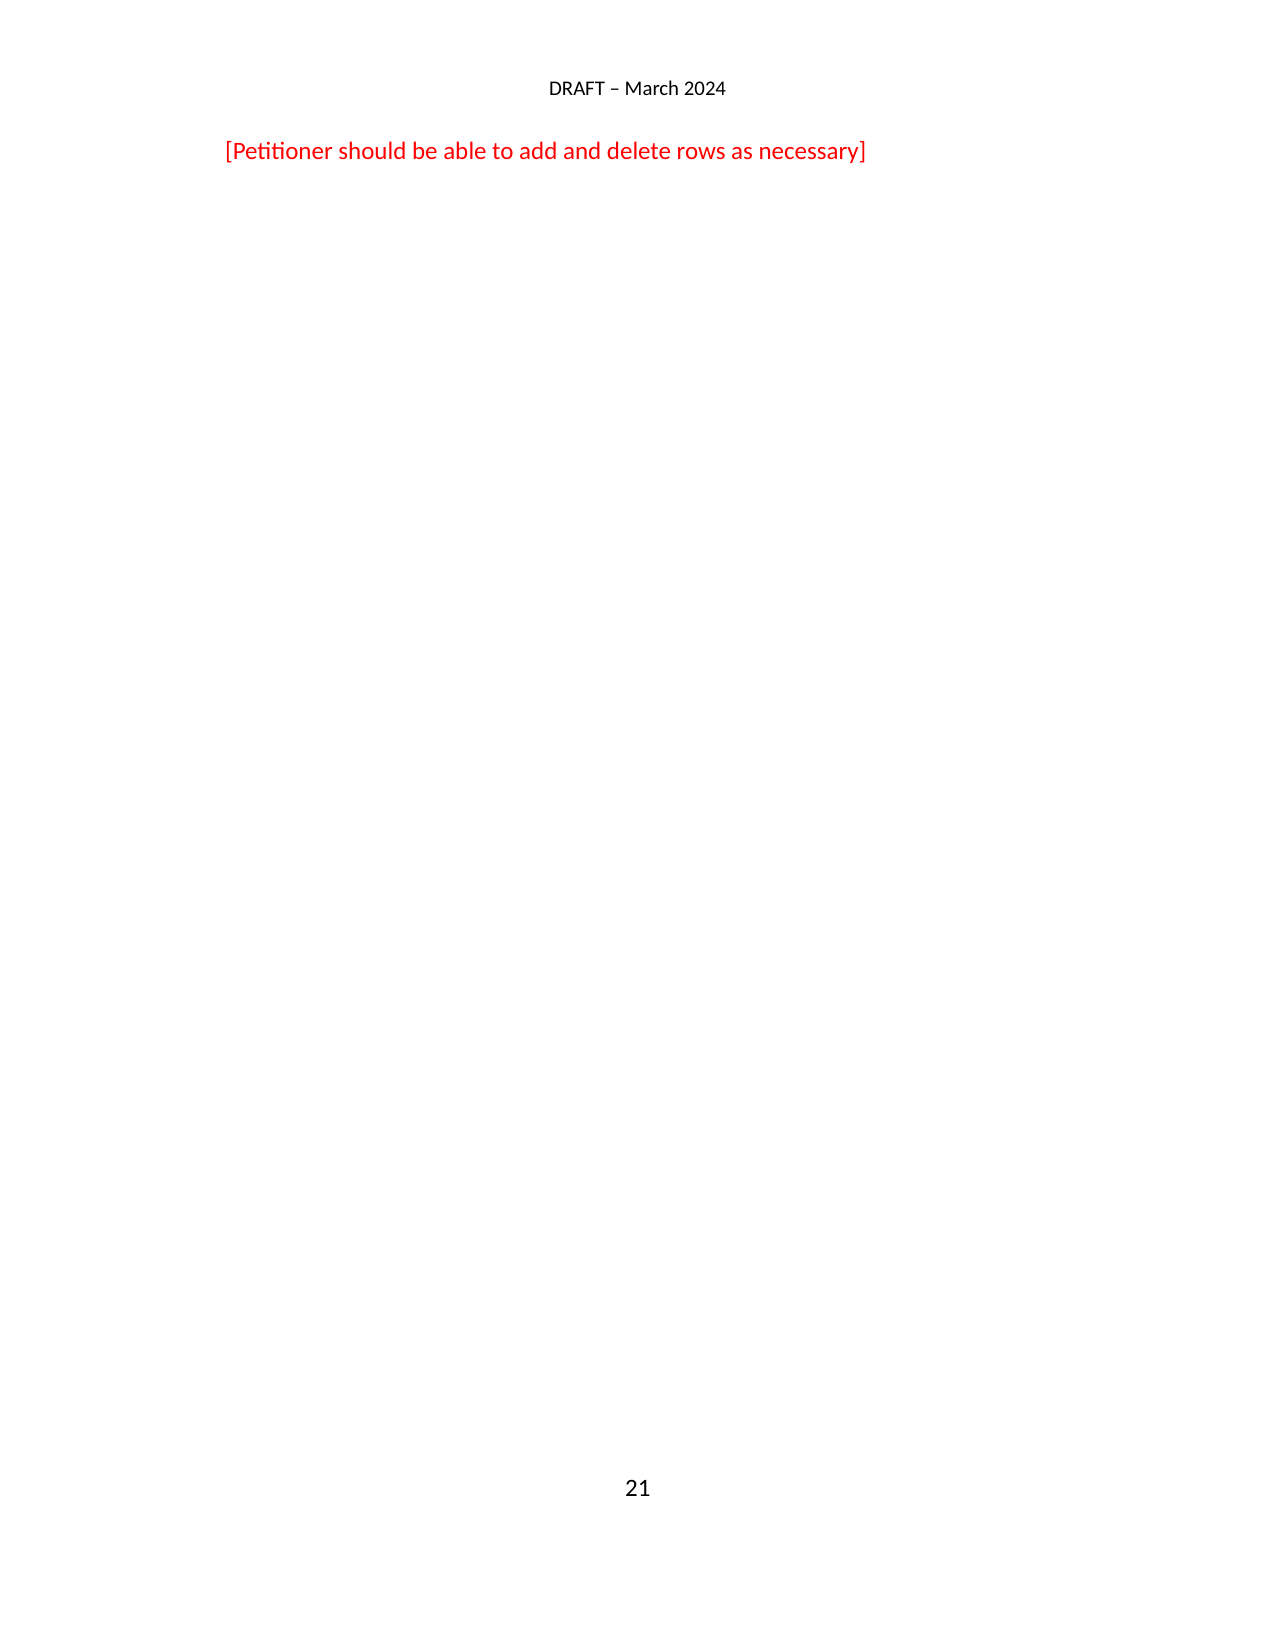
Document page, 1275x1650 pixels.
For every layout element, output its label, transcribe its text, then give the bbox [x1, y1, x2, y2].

text [Petitioner should be able to add and delete rows as necessary] [150, 135, 1125, 166]
